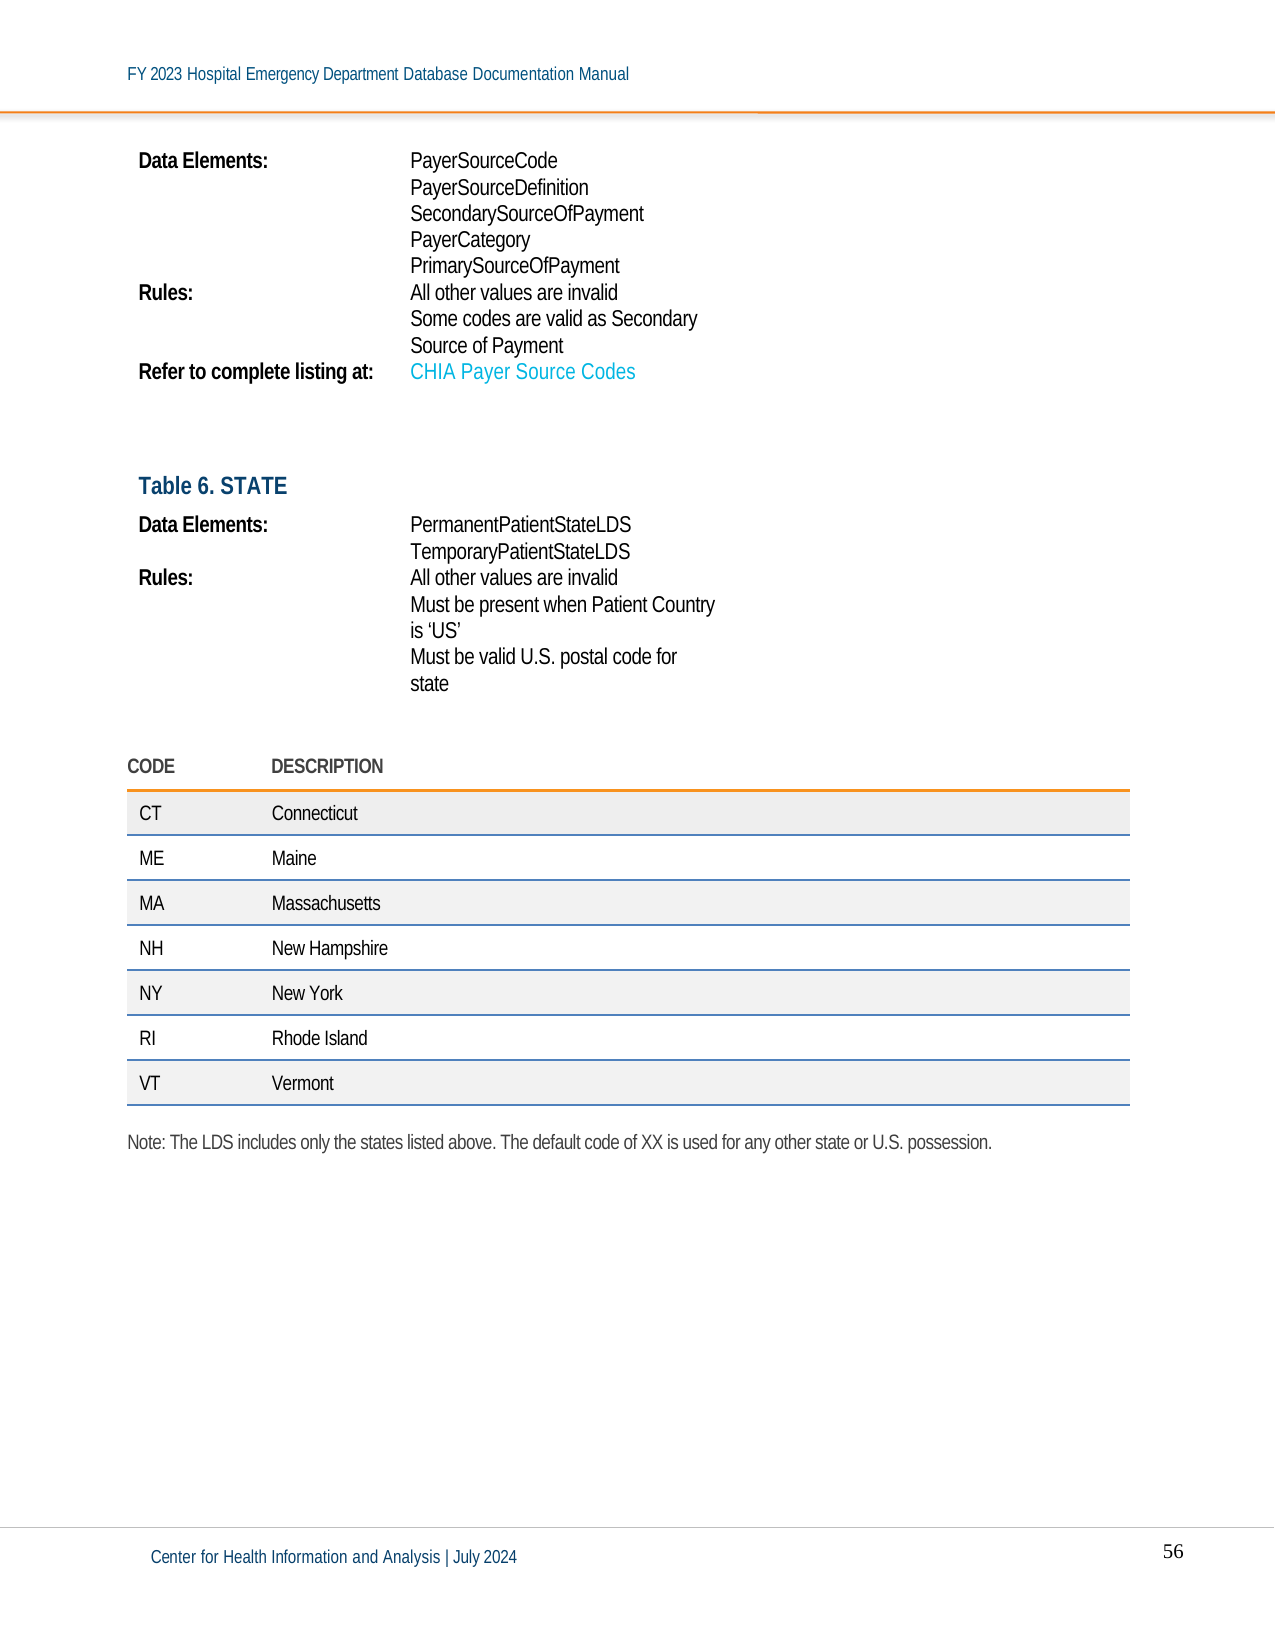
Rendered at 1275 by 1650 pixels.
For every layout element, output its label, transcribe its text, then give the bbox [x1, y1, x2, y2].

table_cell Refer to complete listing at: [127, 358, 399, 402]
table_cell MA [127, 881, 260, 924]
table_cell Vermont [260, 1061, 1130, 1104]
table_cell Rules: [127, 279, 399, 358]
table_cell PermanentPatientStateLDS TemporaryPatientStateLDS [399, 511, 728, 564]
table_cell Rules: [127, 564, 399, 696]
table_cell New Hampshire [260, 926, 1130, 969]
table_header Table 6. STATE [127, 450, 728, 511]
table_cell All other values are invalid Some codes are valid as Secondary Source of Payment [399, 279, 728, 358]
table_cell NH [127, 926, 260, 969]
table_cell Data Elements: [127, 511, 399, 564]
table_cell ME [127, 836, 260, 879]
table_cell Connecticut [260, 792, 1130, 834]
table_header CODE [127, 744, 260, 789]
table_header DESCRIPTION [260, 744, 1130, 789]
table_cell Data Elements: [127, 147, 399, 279]
table_cell All other values are invalid Must be present when Patient Country is ‘US’ Must be valid U.S. postal code for state [399, 564, 728, 696]
table_cell Rhode Island [260, 1016, 1130, 1059]
table_cell Massachusetts [260, 881, 1130, 924]
table_cell RI [127, 1016, 260, 1059]
text Note: The LDS includes only the states listed above. The default code of XX is used for any other state or U.S. possession. [127, 1130, 1214, 1154]
table_cell NY [127, 971, 260, 1014]
table_cell VT [127, 1061, 260, 1104]
table_cell Maine [260, 836, 1130, 879]
table_cell CHIA Payer Source Codes [399, 358, 728, 402]
table_cell New York [260, 971, 1130, 1014]
table_cell PayerSourceCode PayerSourceDefinition SecondarySourceOfPayment PayerCategory PrimarySourceOfPayment [399, 147, 728, 279]
table_cell CT [127, 792, 260, 834]
